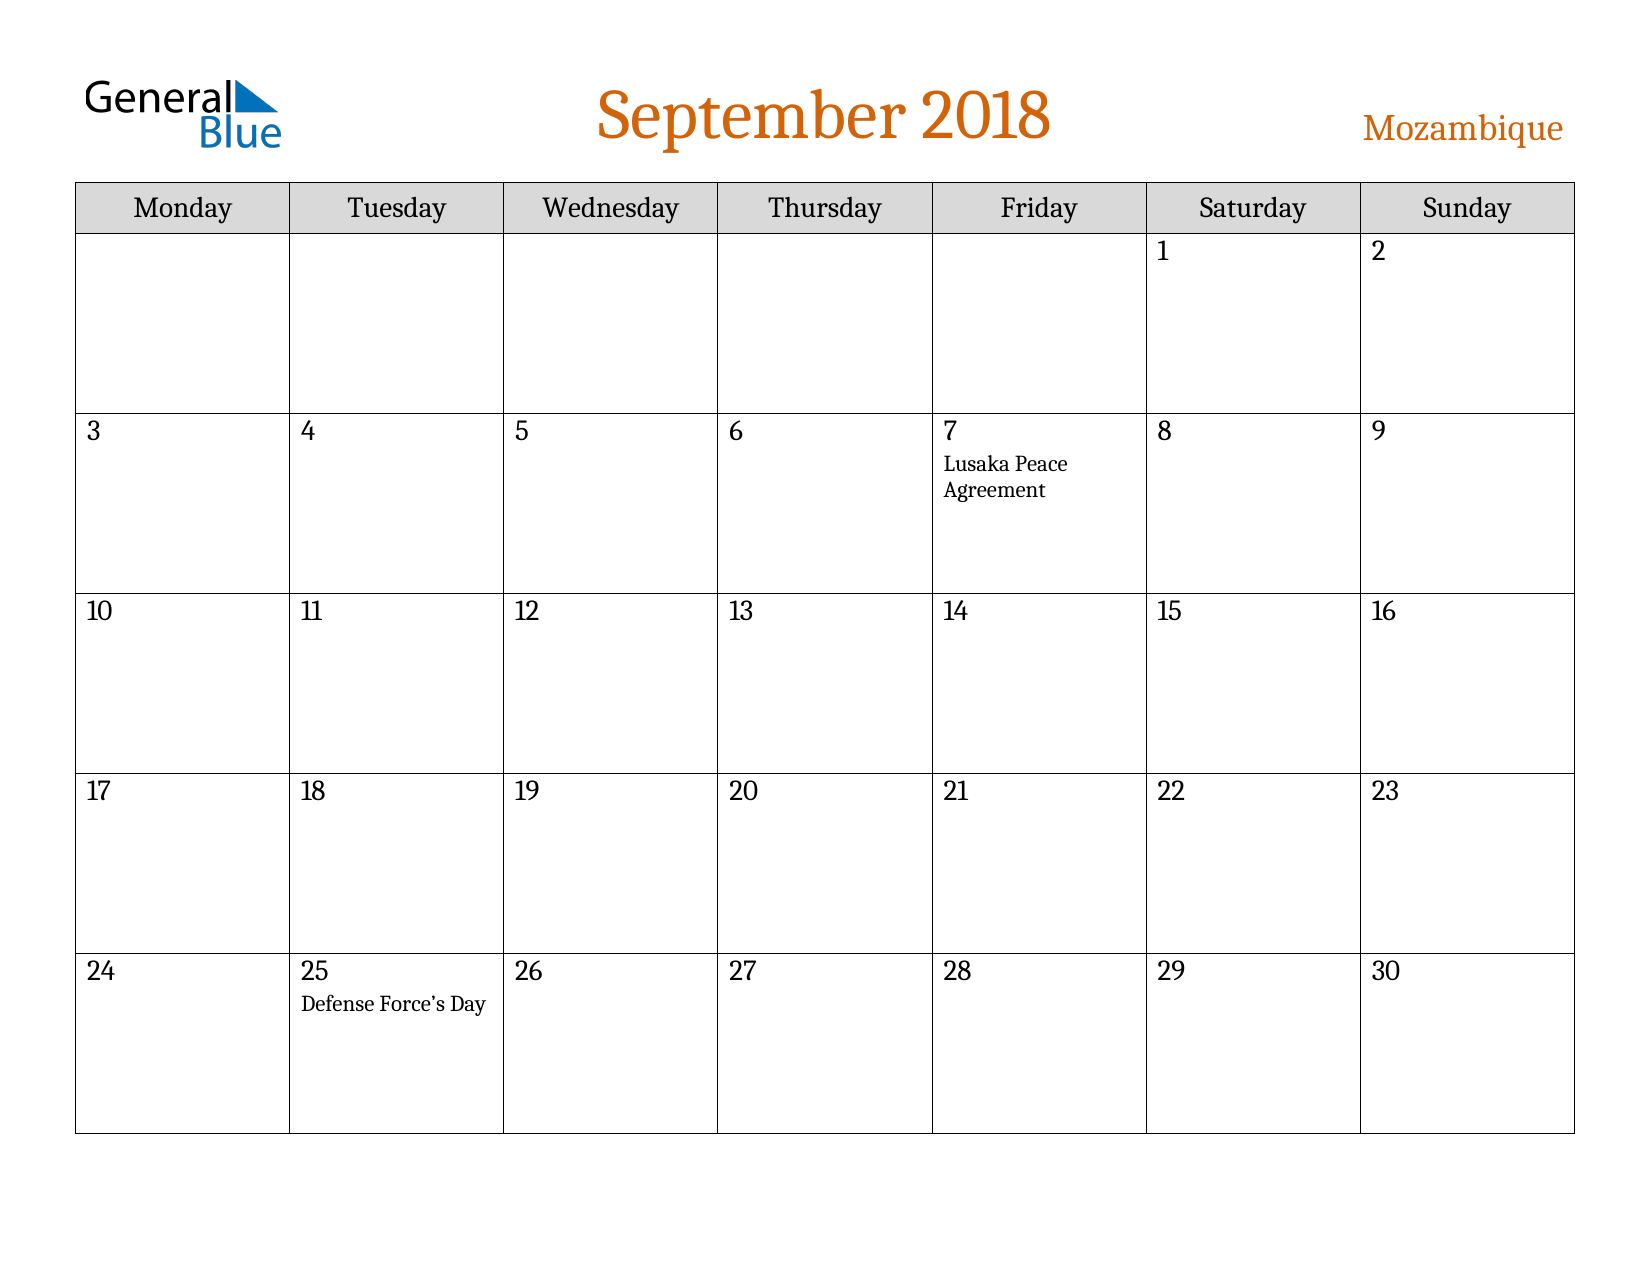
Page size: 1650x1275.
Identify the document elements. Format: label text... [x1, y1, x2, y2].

table_cell Lusaka Peace Agreement [933, 450, 1146, 593]
table_cell 29 [1147, 954, 1360, 990]
table_header September 2018 [504, 75, 1146, 182]
table_cell [718, 630, 932, 773]
table_cell 2 [1361, 234, 1574, 270]
table_cell [718, 270, 932, 413]
table_cell [504, 630, 717, 773]
table_cell [1147, 450, 1360, 593]
table_cell [76, 234, 289, 270]
table_cell [1361, 270, 1574, 413]
table_cell [76, 990, 289, 1133]
table_cell 8 [1147, 414, 1360, 450]
table_cell [933, 990, 1146, 1133]
table_cell 26 [504, 954, 717, 990]
table_cell [1361, 990, 1574, 1133]
table_cell [1361, 810, 1574, 953]
table_cell 25 [290, 954, 503, 990]
table_cell [76, 810, 289, 953]
table_cell 13 [718, 594, 932, 630]
table_cell 16 [1361, 594, 1574, 630]
table_cell 11 [290, 594, 503, 630]
table_cell [933, 270, 1146, 413]
table_cell [290, 810, 503, 953]
table_cell Friday [933, 183, 1146, 233]
table_header [76, 75, 503, 182]
table_cell [1361, 630, 1574, 773]
table_cell 9 [1361, 414, 1574, 450]
table_header Mozambique [1146, 75, 1574, 182]
table_cell 17 [76, 774, 289, 810]
table_cell [504, 450, 717, 593]
table_cell 10 [76, 594, 289, 630]
table_cell [1361, 450, 1574, 593]
table_cell [933, 630, 1146, 773]
table_cell [290, 270, 503, 413]
table_cell [76, 450, 289, 593]
table_cell 28 [933, 954, 1146, 990]
table_cell [504, 990, 717, 1133]
table_cell 4 [290, 414, 503, 450]
table_cell [290, 450, 503, 593]
table_cell 14 [933, 594, 1146, 630]
table_cell [76, 630, 289, 773]
table_cell [718, 450, 932, 593]
table_cell 27 [718, 954, 932, 990]
table_cell 24 [76, 954, 289, 990]
table_cell Defense Force’s Day [290, 990, 503, 1133]
table_cell 5 [504, 414, 717, 450]
table_cell [1147, 990, 1360, 1133]
table_cell [1147, 270, 1360, 413]
table_cell 12 [504, 594, 717, 630]
table_cell [504, 810, 717, 953]
table_cell [718, 990, 932, 1133]
table_cell Tuesday [290, 183, 503, 233]
table_cell [933, 810, 1146, 953]
table_cell [1147, 810, 1360, 953]
table_cell [1147, 630, 1360, 773]
picture [86, 80, 281, 148]
table_cell [504, 270, 717, 413]
table_cell 30 [1361, 954, 1574, 990]
table_cell 7 [933, 414, 1146, 450]
table_cell Sunday [1361, 183, 1574, 233]
table_cell [933, 234, 1146, 270]
table_cell 18 [290, 774, 503, 810]
table_cell [504, 234, 717, 270]
table_cell [718, 234, 932, 270]
table_cell 20 [718, 774, 932, 810]
table_cell [290, 630, 503, 773]
table_cell 21 [933, 774, 1146, 810]
table_cell [718, 810, 932, 953]
table_cell 23 [1361, 774, 1574, 810]
table_cell 22 [1147, 774, 1360, 810]
table_cell Monday [76, 183, 289, 233]
table_cell [76, 270, 289, 413]
table_cell 1 [1147, 234, 1360, 270]
table_cell Saturday [1147, 183, 1360, 233]
table_cell Thursday [718, 183, 932, 233]
table_cell 3 [76, 414, 289, 450]
table_cell 15 [1147, 594, 1360, 630]
table_cell Wednesday [504, 183, 717, 233]
table_cell 19 [504, 774, 717, 810]
table_cell [290, 234, 503, 270]
table_cell 6 [718, 414, 932, 450]
